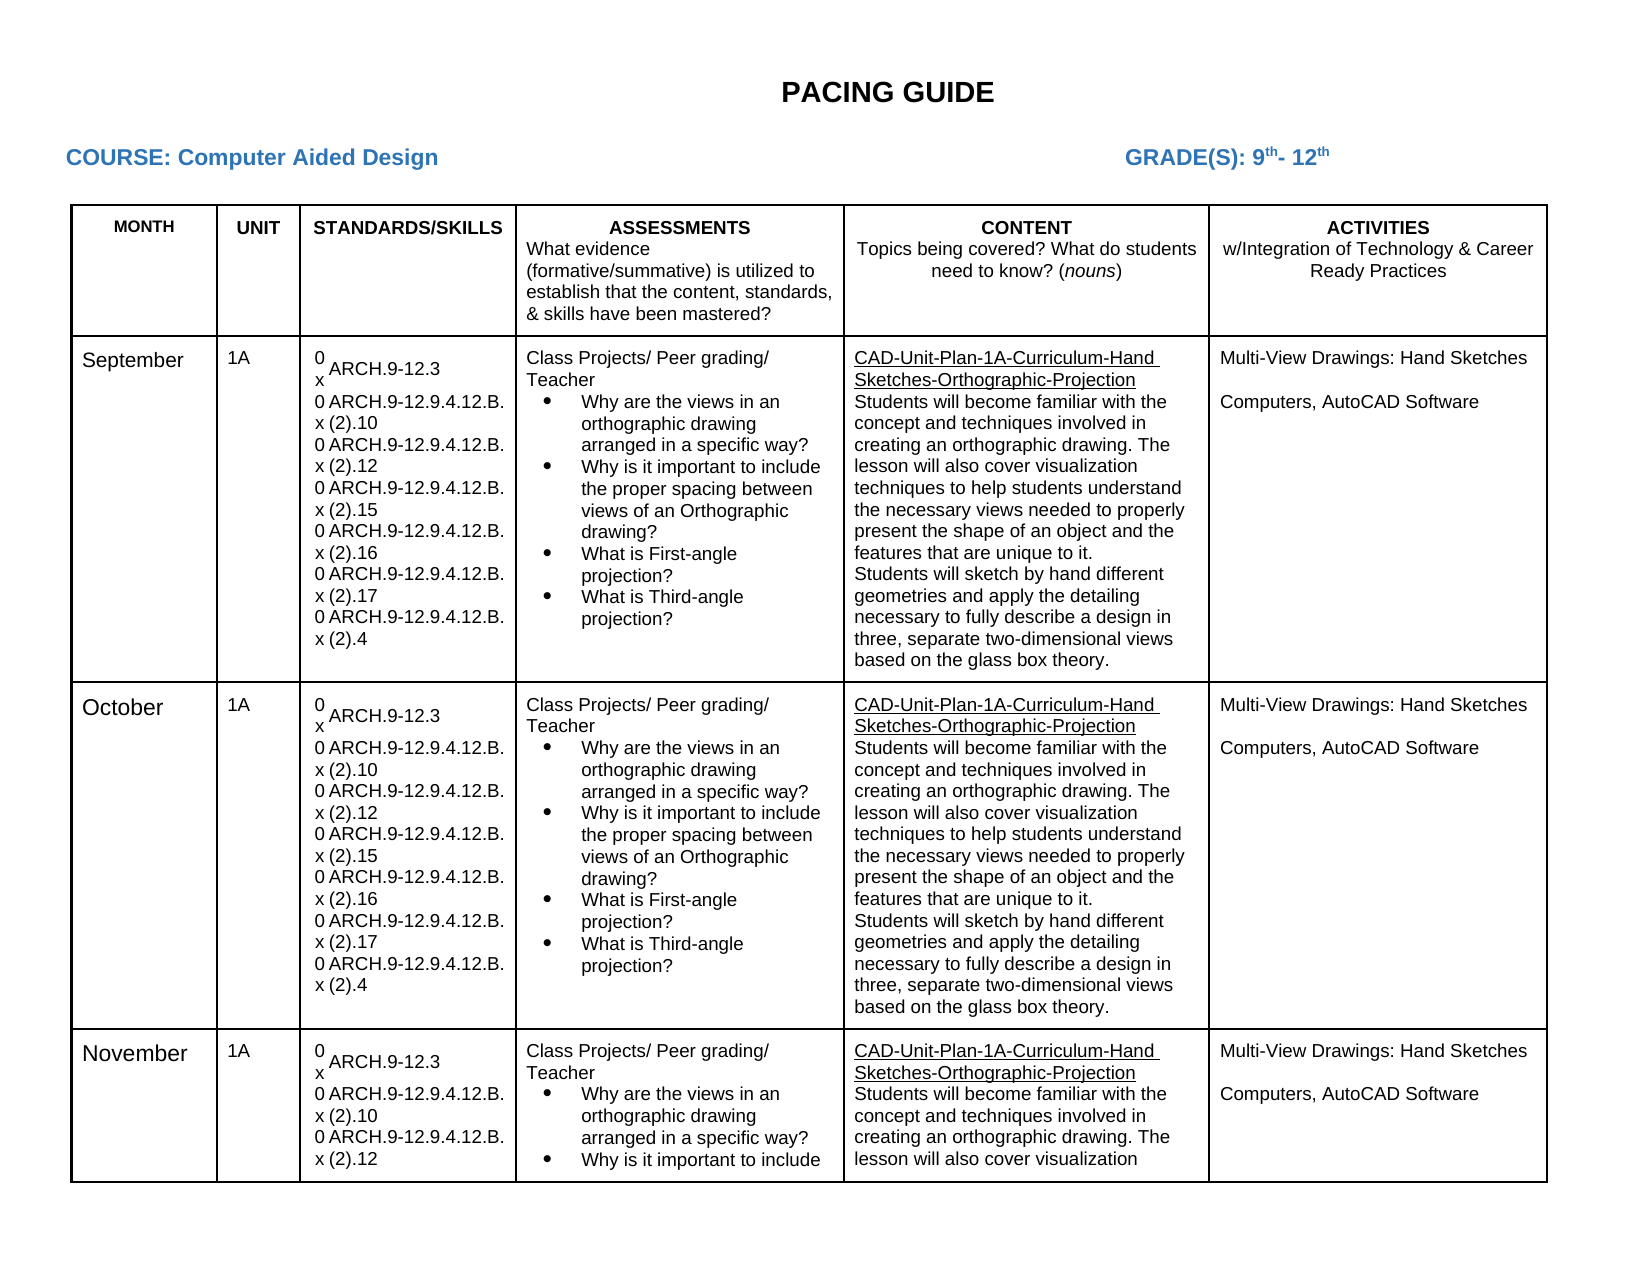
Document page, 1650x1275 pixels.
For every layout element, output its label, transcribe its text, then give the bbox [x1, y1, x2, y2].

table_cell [1210, 1030, 1546, 1181]
text COURSE: Computer Aided Design GRADE(S): 9th- 12th [66, 144, 1626, 170]
table_cell 1A [218, 1030, 299, 1181]
table_cell November [73, 1030, 216, 1181]
table_header CONTENT Topics being covered? What do students need to know? (nouns) [845, 206, 1208, 335]
table_cell [301, 1030, 515, 1181]
table_cell September [73, 337, 216, 681]
table_cell [301, 683, 515, 1028]
table_cell Multi-View Drawings: Hand Sketches Computers, AutoCAD Software [1210, 337, 1546, 681]
text PACING GUIDE [150, 75, 1626, 108]
table_header MONTH [73, 206, 216, 335]
table_cell October [73, 683, 216, 1028]
table_header ASSESSMENTS What evidence (formative/summative) is utilized to establish that the content, standards, & skills have been mastered? [517, 206, 843, 335]
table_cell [845, 1030, 1208, 1181]
table_header STANDARDS/SKILLS [301, 206, 515, 335]
table_header ACTIVITIES w/Integration of Technology & Career Ready Practices [1210, 206, 1546, 335]
table_cell [301, 337, 515, 681]
table_cell 1A [218, 337, 299, 681]
table_header UNIT [218, 206, 299, 335]
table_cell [517, 1030, 843, 1181]
table_cell Multi-View Drawings: Hand Sketches Computers, AutoCAD Software [1210, 683, 1546, 1028]
table_cell 1A [218, 683, 299, 1028]
